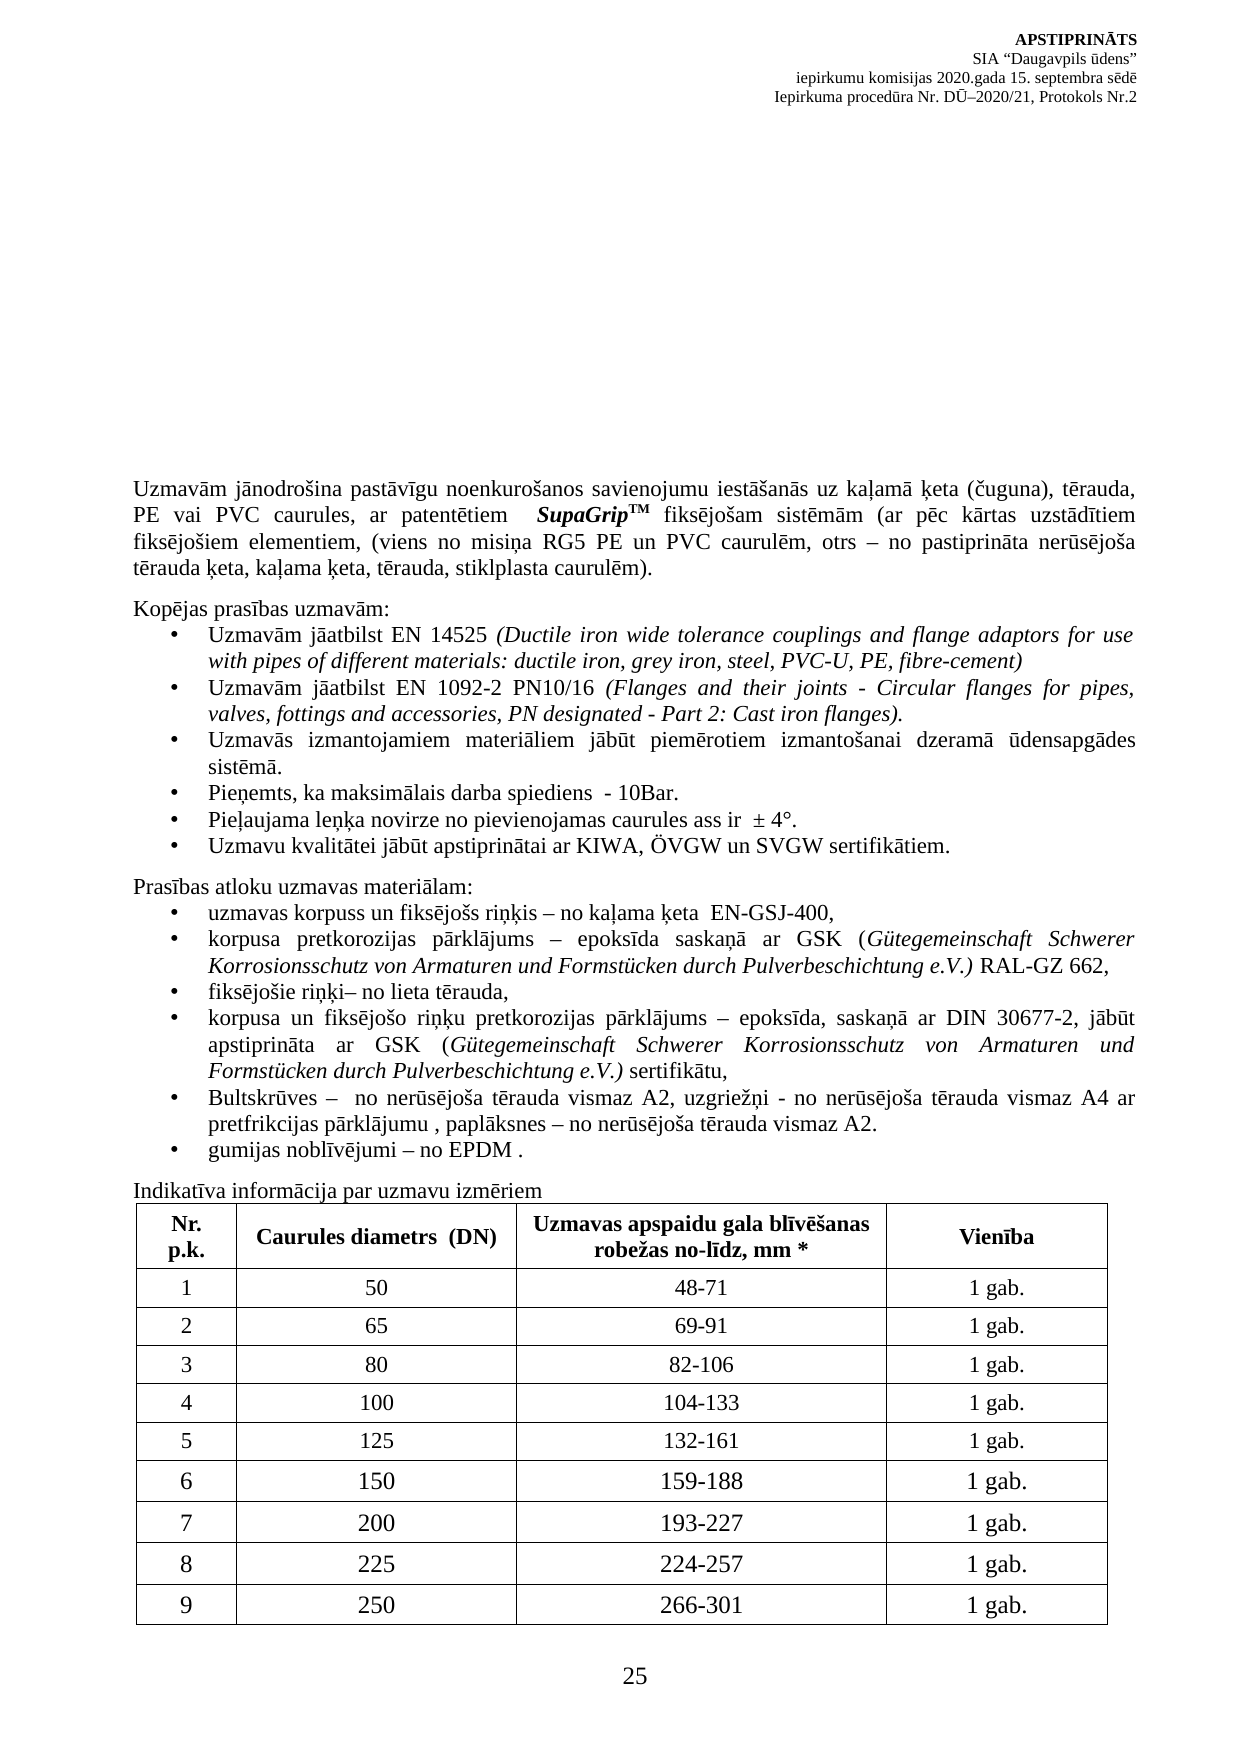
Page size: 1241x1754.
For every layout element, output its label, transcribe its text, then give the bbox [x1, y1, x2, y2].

table_cell 50 [237, 1269, 516, 1306]
table_cell 200 [237, 1502, 516, 1542]
table_cell 250 [237, 1585, 516, 1624]
table_cell 225 [237, 1543, 516, 1583]
table_cell 6 [137, 1461, 236, 1501]
list fiksējošie riņķi– no lieta tērauda, [170, 978, 1137, 1004]
table_cell 1 gab. [887, 1423, 1107, 1460]
table_cell 1 gab. [887, 1461, 1107, 1501]
table_cell 132-161 [517, 1423, 886, 1460]
list Pieņemts, ka maksimālais darba spiediens - 10Bar. [170, 779, 1137, 806]
text Kopējas prasības uzmavām: [133, 595, 1137, 621]
table_cell 1 [137, 1269, 236, 1306]
table_cell 5 [137, 1423, 236, 1460]
table_header Nr. p.k. [137, 1204, 236, 1268]
list Uzmavām jāatbilst EN 1092-2 PN10/16 (Flanges and their joints - Circular flanges for pipes, valves, fottings and accessories, PN designated - Part 2: Cast iron flanges). [170, 674, 1137, 727]
table_cell 193-227 [517, 1502, 886, 1542]
table_cell 9 [137, 1585, 236, 1624]
list korpusa un fiksējošo riņķu pretkorozijas pārklājums – epoksīda, saskaņā ar DIN 30677-2, jābūt apstiprināta ar GSK (Gütegemeinschaft Schwerer Korrosionsschutz von Armaturen und Formstücken durch Pulverbeschichtung e.V.) sertifikātu, [170, 1004, 1137, 1083]
table_header Vienība [887, 1204, 1107, 1268]
table_cell 104-133 [517, 1384, 886, 1421]
text Indikatīva informācija par uzmavu izmēriem [133, 1177, 1137, 1203]
table_cell 1 gab. [887, 1585, 1107, 1624]
table_cell 1 gab. [887, 1308, 1107, 1345]
list gumijas noblīvējumi – no EPDM . [170, 1136, 1137, 1163]
table_cell 100 [237, 1384, 516, 1421]
list Bultskrūves – no nerūsējoša tērauda vismaz A2, uzgriežņi - no nerūsējoša tērauda vismaz A4 ar pretfrikcijas pārklājumu , paplāksnes – no nerūsējoša tērauda vismaz A2. [170, 1083, 1137, 1136]
table_cell 48-71 [517, 1269, 886, 1306]
table_header Uzmavas apspaidu gala blīvēšanas robežas no-līdz, mm * [517, 1204, 886, 1268]
table_header Caurules diametrs (DN) [237, 1204, 516, 1268]
table_cell 159-188 [517, 1461, 886, 1501]
table_cell 7 [137, 1502, 236, 1542]
table_cell 1 gab. [887, 1384, 1107, 1421]
table_cell 1 gab. [887, 1269, 1107, 1306]
table_cell 1 gab. [887, 1502, 1107, 1542]
table_cell 2 [137, 1308, 236, 1345]
table_cell 82-106 [517, 1346, 886, 1383]
text Prasības atloku uzmavas materiālam: [133, 873, 1137, 899]
list Uzmavām jāatbilst EN 14525 (Ductile iron wide tolerance couplings and flange adaptors for use with pipes of different materials: ductile iron, grey iron, steel, PVC-U, PE, fibre-cement) [170, 621, 1137, 674]
table_cell 266-301 [517, 1585, 886, 1624]
list uzmavas korpuss un fiksējošs riņķis – no kaļama ķeta EN-GSJ-400, [170, 899, 1137, 925]
table_cell 4 [137, 1384, 236, 1421]
list Uzmavu kvalitātei jābūt apstiprinātai ar KIWA, ÖVGW un SVGW sertifikātiem. [170, 832, 1137, 858]
table_cell 8 [137, 1543, 236, 1583]
table_cell 69-91 [517, 1308, 886, 1345]
table_cell 125 [237, 1423, 516, 1460]
table_cell 150 [237, 1461, 516, 1501]
table_cell 80 [237, 1346, 516, 1383]
list Uzmavās izmantojamiem materiāliem jābūt piemērotiem izmantošanai dzeramā ūdensapgādes sistēmā. [170, 727, 1137, 779]
table_cell 1 gab. [887, 1346, 1107, 1383]
list Pieļaujama leņķa novirze no pievienojamas caurules ass ir ± 4°. [170, 806, 1137, 832]
table_cell 3 [137, 1346, 236, 1383]
list korpusa pretkorozijas pārklājums – epoksīda saskaņā ar GSK (Gütegemeinschaft Schwerer Korrosionsschutz von Armaturen und Formstücken durch Pulverbeschichtung e.V.) RAL-GZ 662, [170, 925, 1137, 978]
text Uzmavām jānodrošina pastāvīgu noenkurošanos savienojumu iestāšanās uz kaļamā ķeta (čuguna), tērauda, PE vai PVC caurules, ar patentētiem SupaGripTM fiksējošam sistēmām (ar pēc kārtas uzstādītiem fiksējošiem elementiem, (viens no misiņa RG5 PE un PVC caurulēm, otrs – no pastiprināta nerūsējoša tērauda ķeta, kaļama ķeta, tērauda, stiklplasta caurulēm). [133, 475, 1137, 580]
table_cell 1 gab. [887, 1543, 1107, 1583]
table_cell 224-257 [517, 1543, 886, 1583]
table_cell 65 [237, 1308, 516, 1345]
